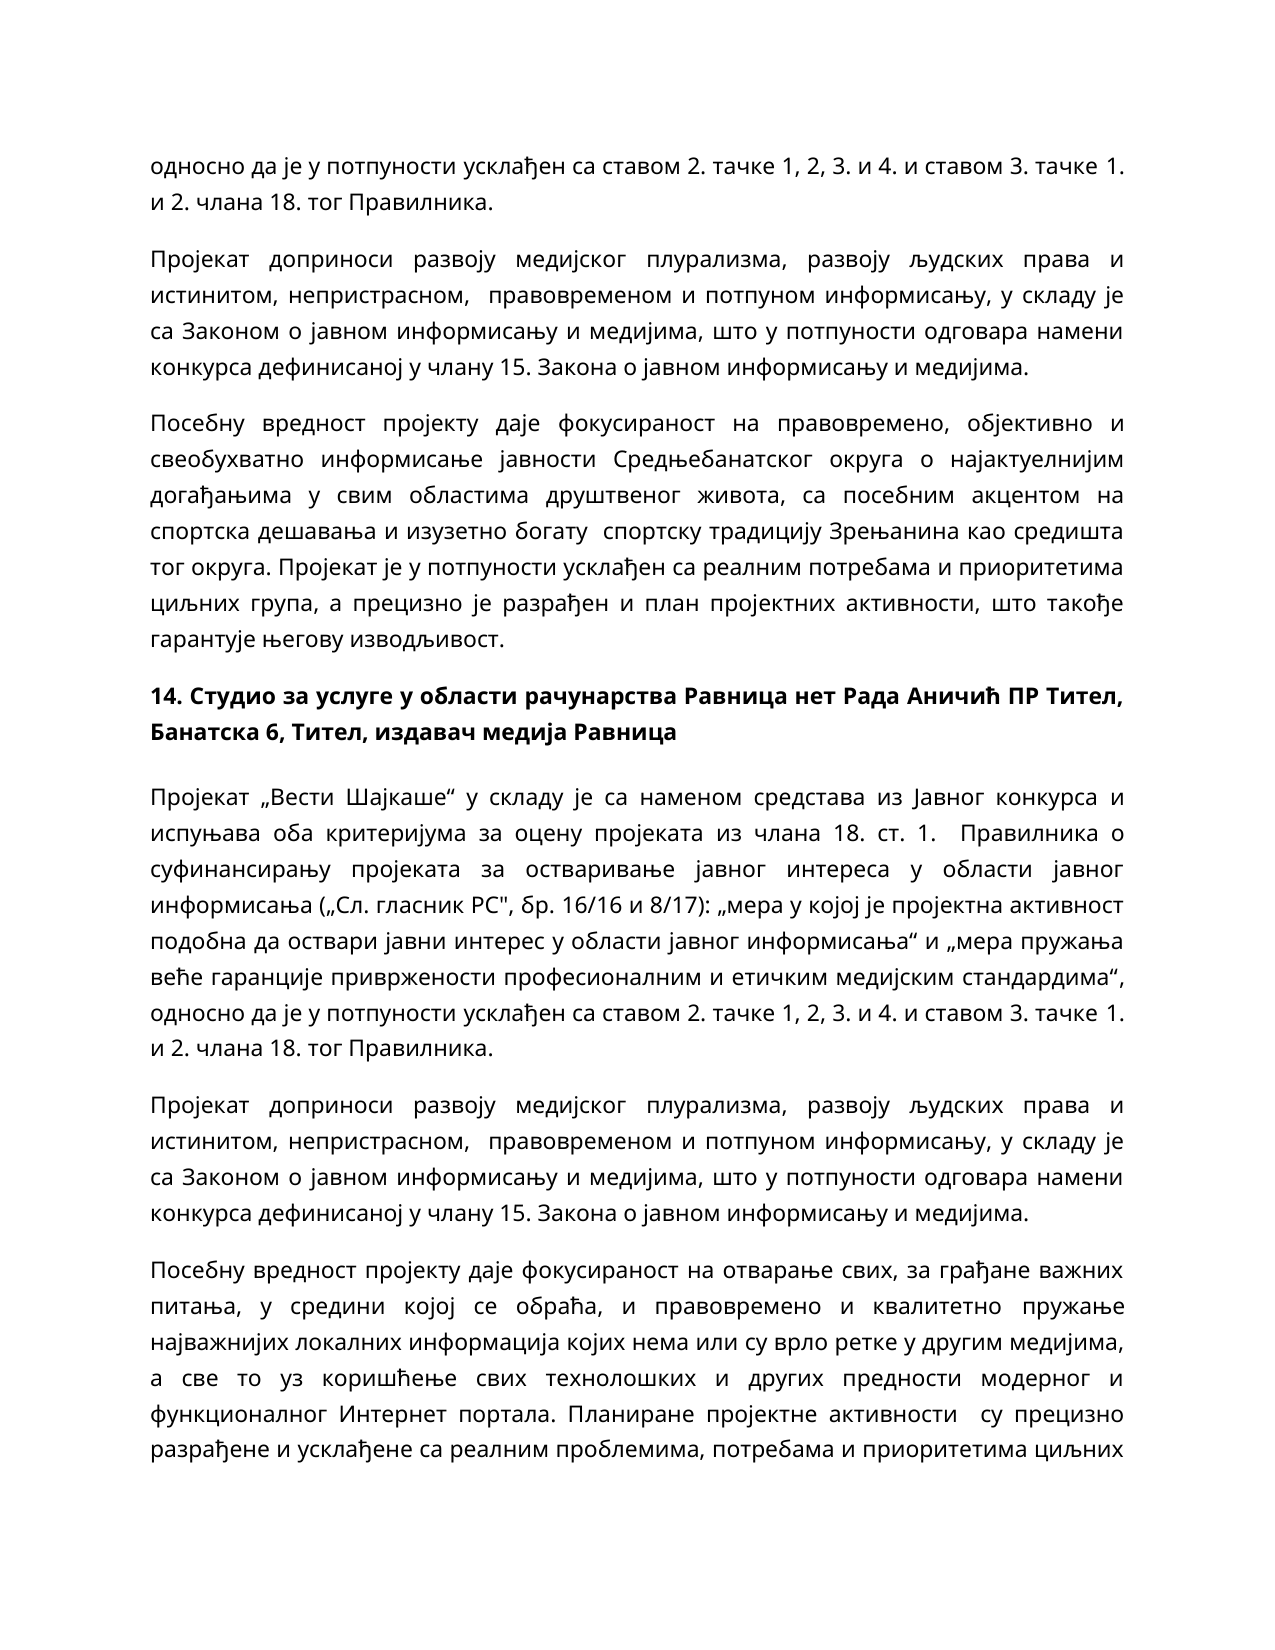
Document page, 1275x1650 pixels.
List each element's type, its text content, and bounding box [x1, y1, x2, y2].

text Посебну вредност пројекту даје фокусираност на правовремено, објективно и свеобухватно информисање јавности Средњебанатског округа о најактуелнијим догађањима у свим областима друштвеног живота, са посебним акцентом на спортска дешавања и изузетно богату спортску традицију Зрењанина као средишта тог округа. Пројекат је у потпуности усклађен са реалним потребама и приоритетима циљних група, а прецизно је разрађен и план пројектних активности, што такође гарантује његову изводљивост. [150, 407, 1125, 654]
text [150, 1254, 1125, 1465]
text Пројекат доприноси развоју медијског плурализма, развоју људских права и истинитом, непристрасном, правовременом и потпуном информисању, у складу је са Законом о јавном информисању и медијима, што у потпуности одговара намени конкурса дефинисаној у члану 15. Закона о јавном информисању и медијима. [150, 1089, 1125, 1228]
text 14. Студио за услуге у области рачунарства Равница нет Рада Аничић ПР Тител, Банатска 6, Тител, издавач медија Равница [150, 680, 1125, 747]
text Пројекат „Вести Шајкаше“ у складу је са наменом средстава из Јавног конкурса и испуњава оба критеријума за оцену пројеката из члана 18. ст. 1. Правилника о суфинансирању пројеката за остваривање јавног интереса у области јавног информисања („Сл. гласник РС", бр. 16/16 и 8/17): „мера у којој је пројектна активност подобна да оствари јавни интерес у области јавног информисања“ и „мера пружања веће гаранције привржености професионалним и етичким медијским стандардима“, односно да је у потпуности усклађен са ставом 2. тачке 1, 2, 3. и 4. и ставом 3. тачке 1. и 2. члана 18. тог Правилника. [150, 781, 1125, 1064]
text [150, 150, 1125, 217]
text Пројекат доприноси развоју медијског плурализма, развоју људских права и истинитом, непристрасном, правовременом и потпуном информисању, у складу је са Законом о јавном информисању и медијима, што у потпуности одговара намени конкурса дефинисаној у члану 15. Закона о јавном информисању и медијима. [150, 243, 1125, 382]
